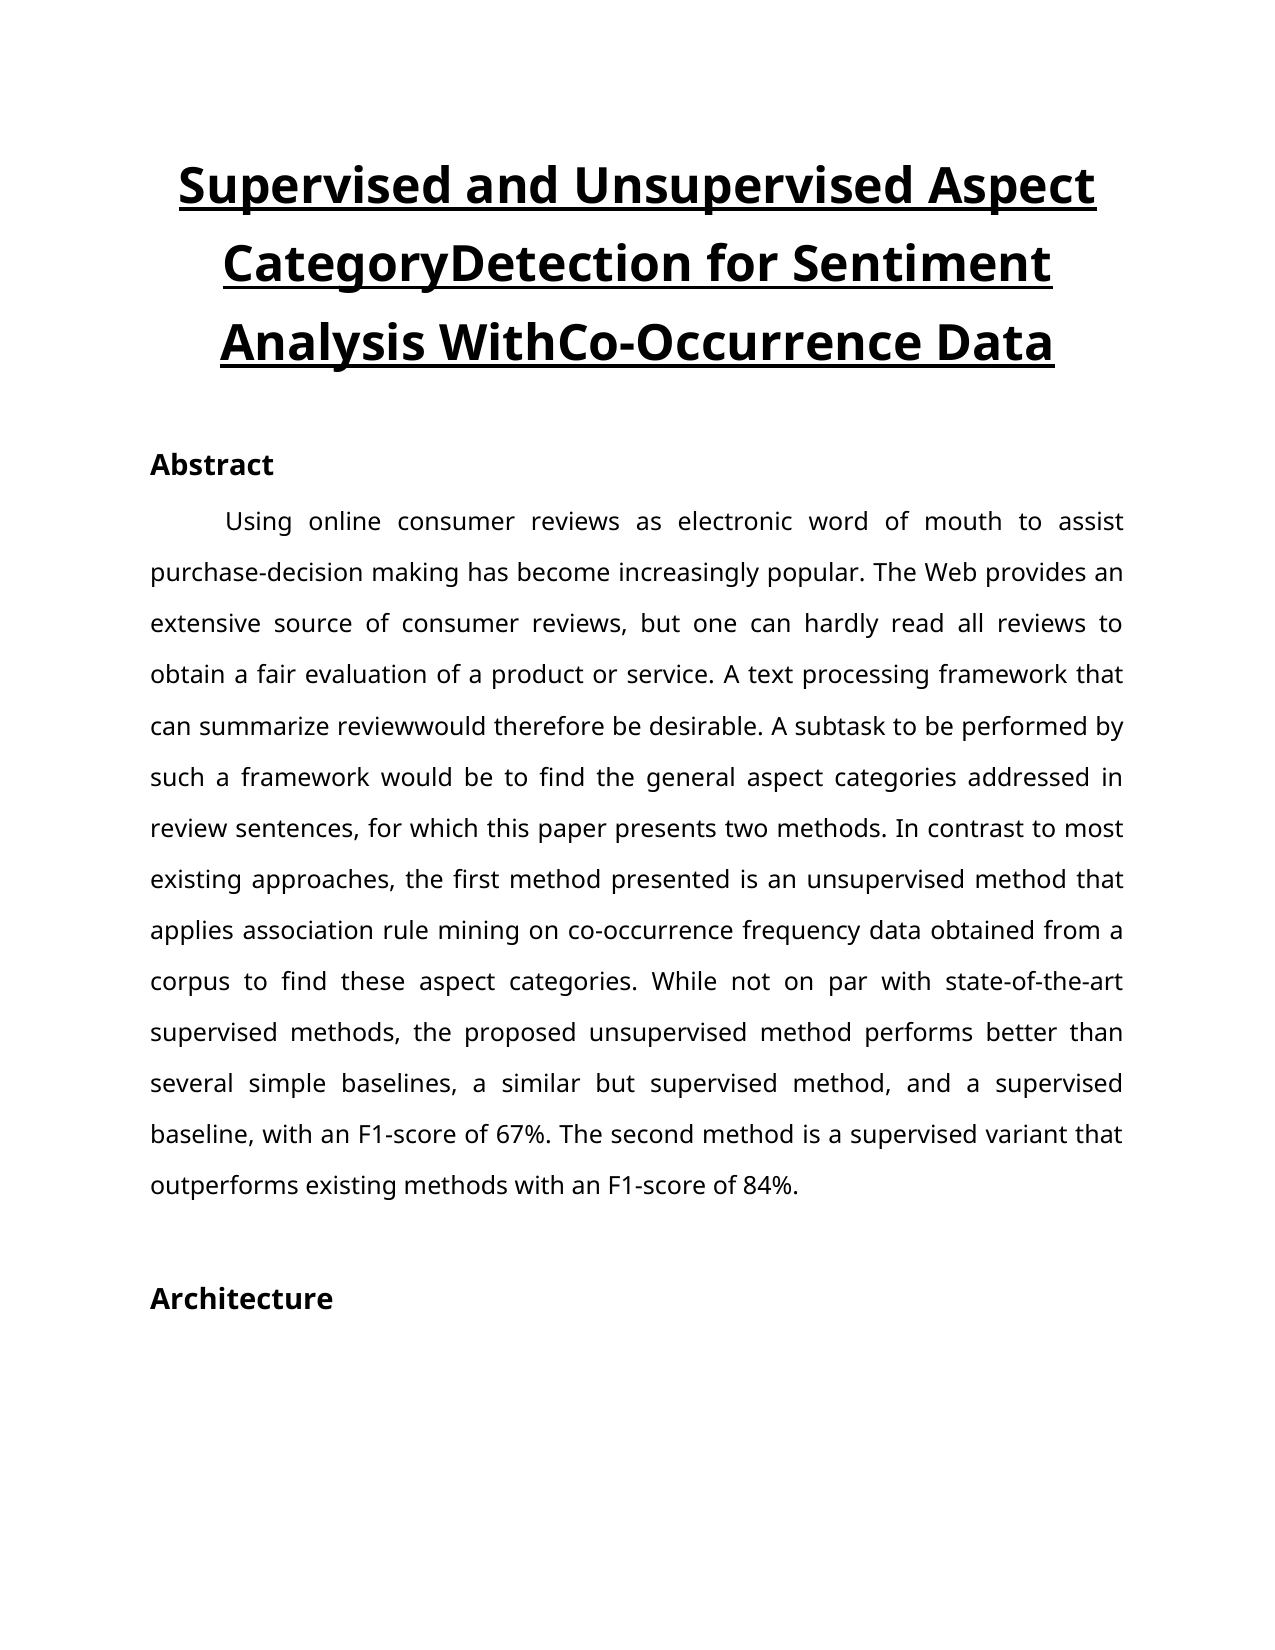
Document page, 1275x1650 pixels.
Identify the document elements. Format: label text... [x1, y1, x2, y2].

text Supervised and Unsupervised Aspect CategoryDetection for Sentiment Analysis WithCo-Occurrence Data [150, 150, 1125, 375]
text Abstract [150, 444, 1125, 484]
text Architecture [150, 1278, 1125, 1318]
text Using online consumer reviews as electronic word of mouth to assist purchase-decision making has become increasingly popular. The Web provides an extensive source of consumer reviews, but one can hardly read all reviews to obtain a fair evaluation of a product or service. A text processing framework that can summarize reviewwould therefore be desirable. A subtask to be performed by such a framework would be to find the general aspect categories addressed in review sentences, for which this paper presents two methods. In contrast to most existing approaches, the first method presented is an unsupervised method that applies association rule mining on co-occurrence frequency data obtained from a corpus to find these aspect categories. While not on par with state-of-the-art supervised methods, the proposed unsupervised method performs better than several simple baselines, a similar but supervised method, and a supervised baseline, with an F1-score of 67%. The second method is a supervised variant that outperforms existing methods with an F1-score of 84%. [150, 504, 1125, 1202]
